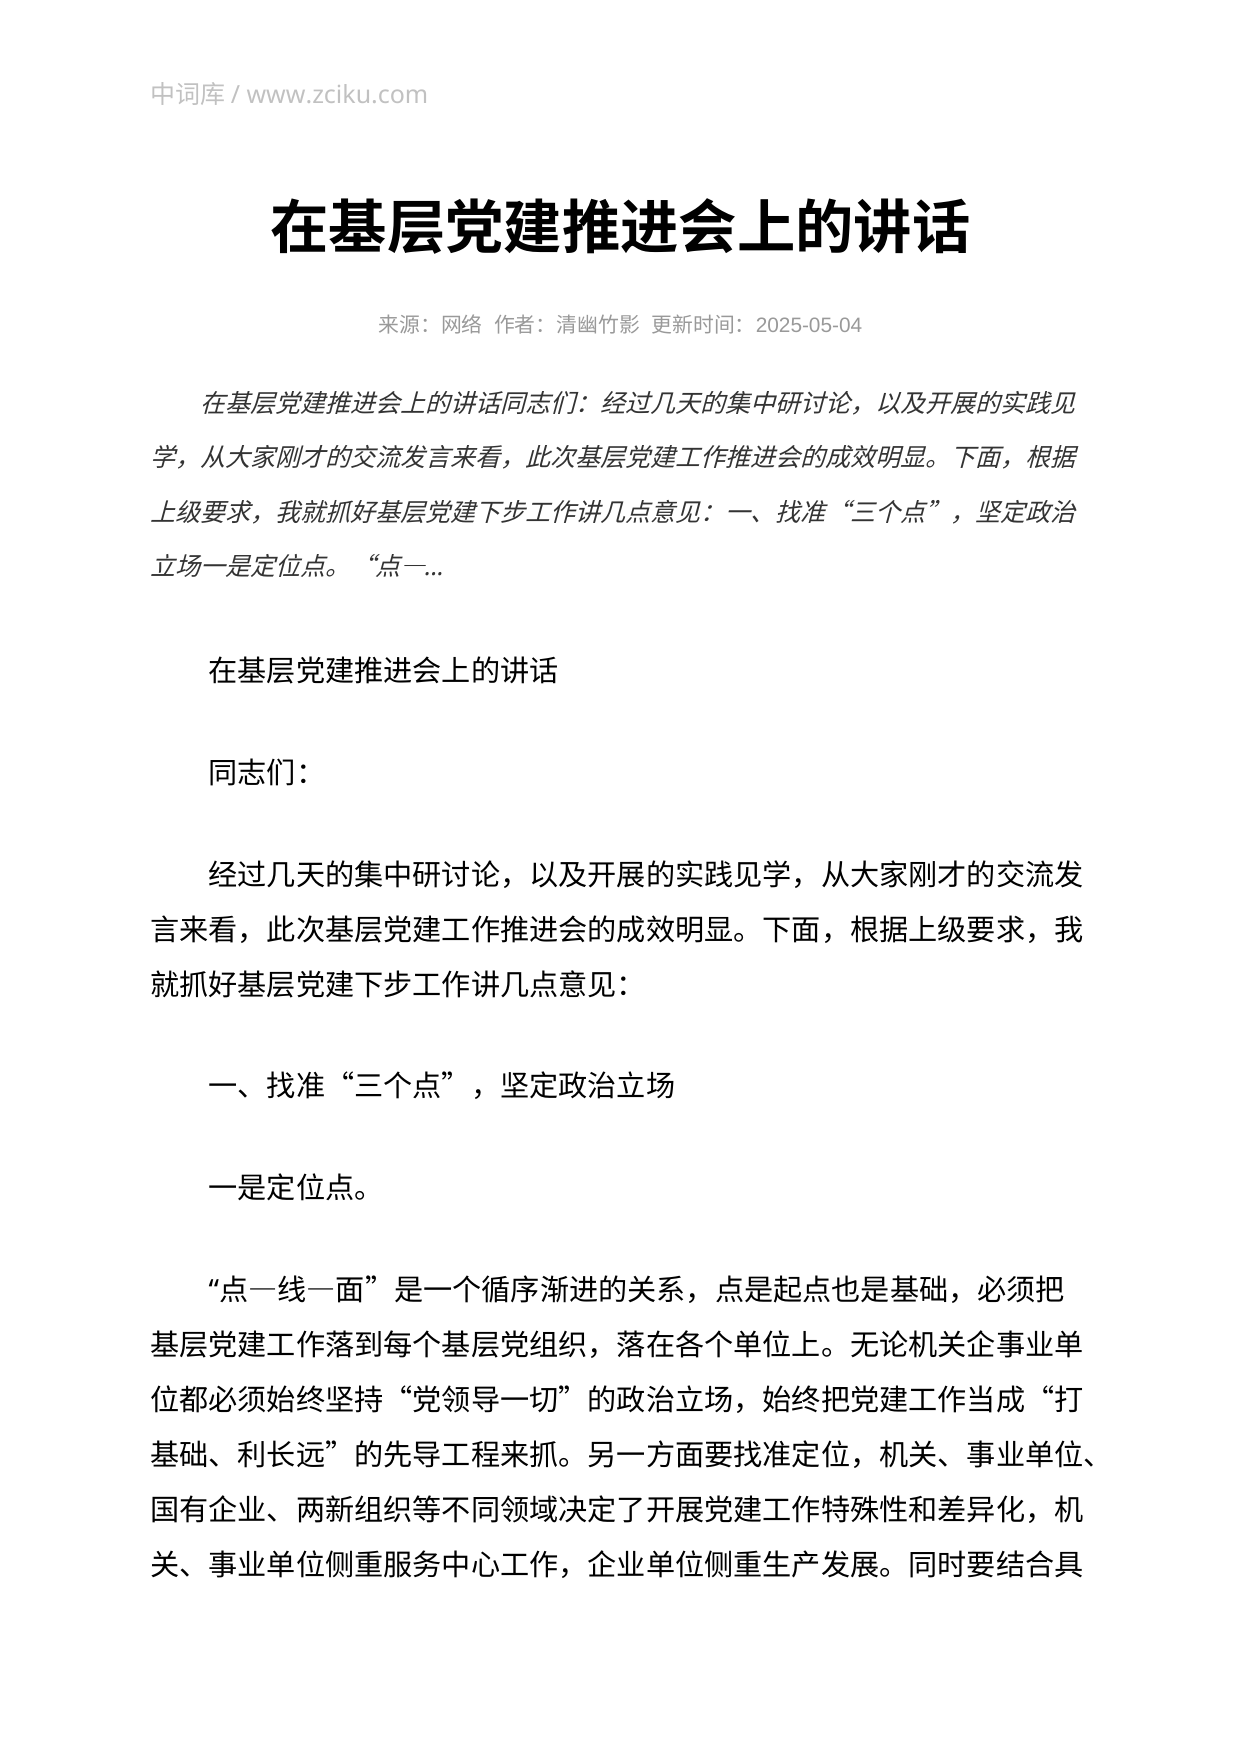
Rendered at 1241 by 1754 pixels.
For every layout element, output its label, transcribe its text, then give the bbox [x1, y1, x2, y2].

text 来源：网络 作者：清幽竹影 更新时间：2025-05-04 [150, 313, 1090, 337]
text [150, 1266, 1090, 1583]
text 同志们： [150, 749, 1090, 792]
text 一是定位点。 [150, 1165, 1090, 1207]
text 经过几天的集中研讨论，以及开展的实践见学，从大家刚才的交流发言来看，此次基层党建工作推进会的成效明显。下面，根据上级要求，我就抓好基层党建下步工作讲几点意见： [150, 851, 1090, 1003]
text 一、找准“三个点”，坚定政治立场 [150, 1063, 1090, 1105]
text 在基层党建推进会上的讲话 [150, 648, 1090, 690]
text 在基层党建推进会上的讲话同志们：经过几天的集中研讨论，以及开展的实践见学，从大家刚才的交流发言来看，此次基层党建工作推进会的成效明显。下面，根据上级要求，我就抓好基层党建下步工作讲几点意见：一、找准“三个点”，坚定政治立场一是定位点。“点—... [150, 383, 1090, 583]
subtitle 在基层党建推进会上的讲话 [150, 181, 1090, 266]
